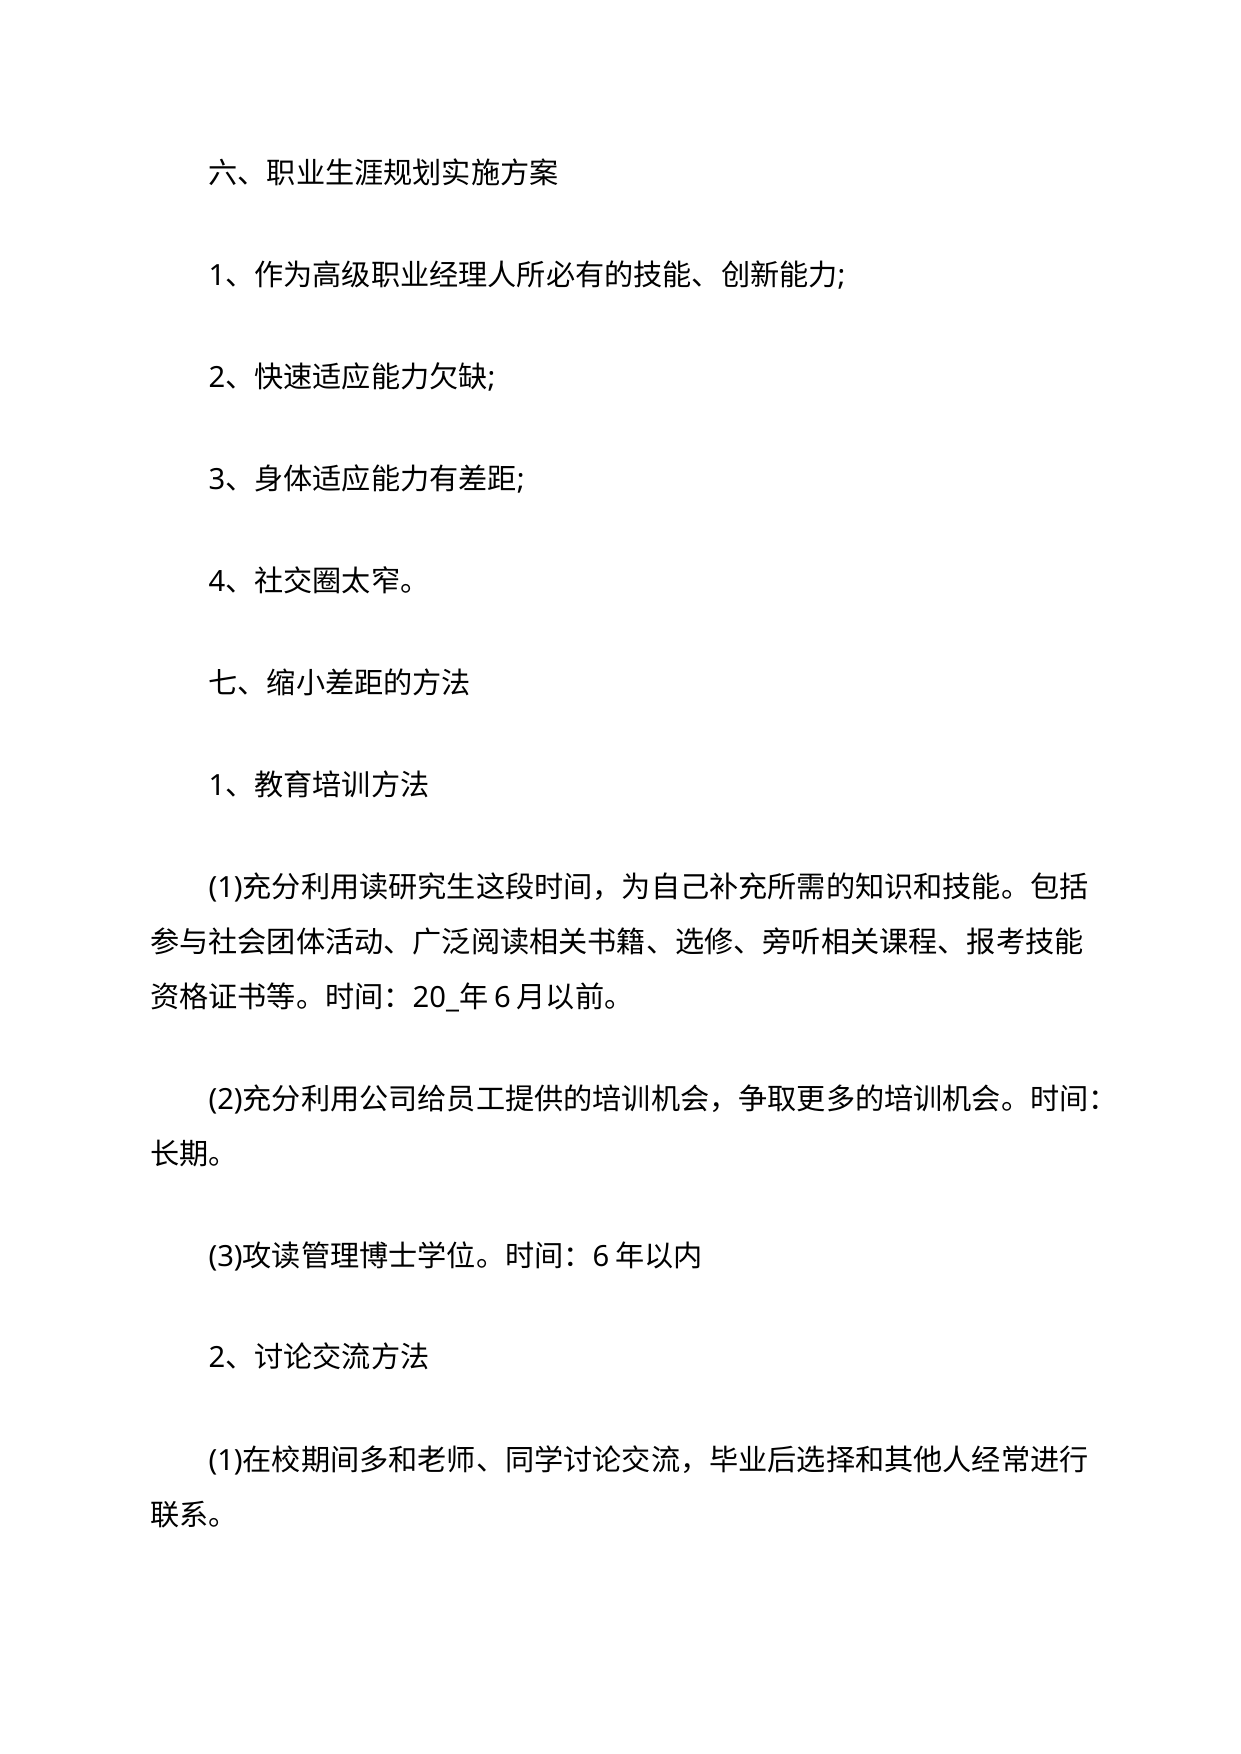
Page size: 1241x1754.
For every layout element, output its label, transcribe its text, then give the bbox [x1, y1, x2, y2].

text 七、缩小差距的方法 [150, 660, 1090, 702]
text 2、快速适应能力欠缺; [150, 354, 1090, 396]
text 4、社交圈太窄。 [150, 558, 1090, 600]
text 3、身体适应能力有差距; [150, 456, 1090, 498]
text (2)充分利用公司给员工提供的培训机会，争取更多的培训机会。时间：长期。 [150, 1075, 1090, 1173]
text (1)充分利用读研究生这段时间，为自己补充所需的知识和技能。包括参与社会团体活动、广泛阅读相关书籍、选修、旁听相关课程、报考技能资格证书等。时间：20_年6月以前。 [150, 863, 1090, 1016]
text 2、讨论交流方法 [150, 1334, 1090, 1376]
text 六、职业生涯规划实施方案 [150, 150, 1090, 192]
text 1、教育培训方法 [150, 761, 1090, 804]
text 1、作为高级职业经理人所必有的技能、创新能力; [150, 252, 1090, 294]
text (3)攻读管理博士学位。时间：6年以内 [150, 1232, 1090, 1274]
text (1)在校期间多和老师、同学讨论交流，毕业后选择和其他人经常进行联系。 [150, 1436, 1090, 1533]
